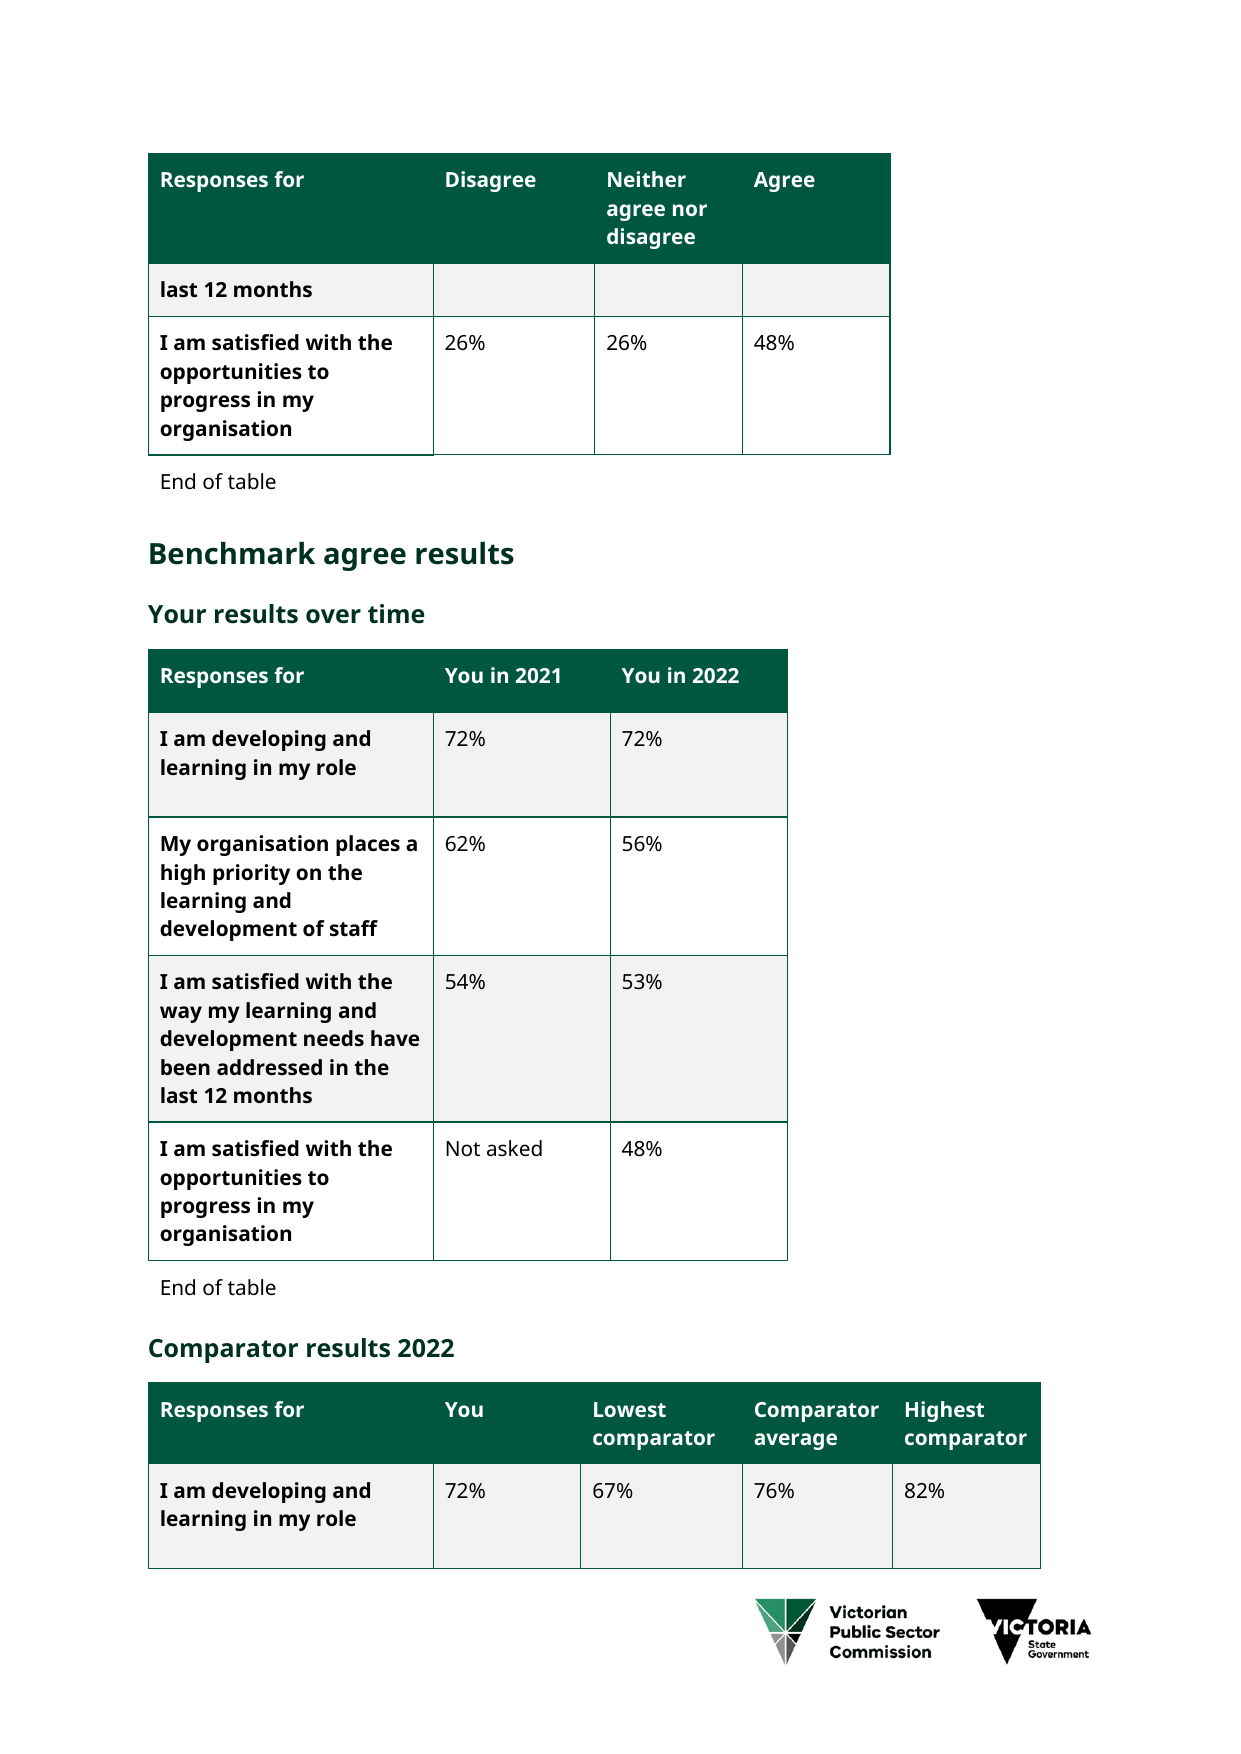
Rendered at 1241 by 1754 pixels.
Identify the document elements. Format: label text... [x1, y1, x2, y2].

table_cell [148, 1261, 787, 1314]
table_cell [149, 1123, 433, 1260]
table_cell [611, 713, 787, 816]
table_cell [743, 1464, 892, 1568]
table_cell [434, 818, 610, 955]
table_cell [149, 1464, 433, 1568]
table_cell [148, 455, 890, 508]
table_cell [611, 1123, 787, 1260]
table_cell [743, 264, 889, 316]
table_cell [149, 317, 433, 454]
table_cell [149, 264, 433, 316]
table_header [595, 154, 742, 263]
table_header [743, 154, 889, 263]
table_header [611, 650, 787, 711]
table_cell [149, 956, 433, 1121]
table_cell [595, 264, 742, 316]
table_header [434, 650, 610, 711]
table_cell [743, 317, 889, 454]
subtitle Your results over time [148, 597, 1092, 631]
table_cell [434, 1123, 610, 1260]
subtitle Comparator results 2022 [148, 1330, 1092, 1364]
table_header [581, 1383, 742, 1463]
subtitle Benchmark agree results [148, 533, 1092, 573]
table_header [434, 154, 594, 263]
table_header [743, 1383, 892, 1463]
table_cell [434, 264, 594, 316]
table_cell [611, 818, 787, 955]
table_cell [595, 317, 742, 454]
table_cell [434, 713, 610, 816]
picture [754, 1598, 1093, 1666]
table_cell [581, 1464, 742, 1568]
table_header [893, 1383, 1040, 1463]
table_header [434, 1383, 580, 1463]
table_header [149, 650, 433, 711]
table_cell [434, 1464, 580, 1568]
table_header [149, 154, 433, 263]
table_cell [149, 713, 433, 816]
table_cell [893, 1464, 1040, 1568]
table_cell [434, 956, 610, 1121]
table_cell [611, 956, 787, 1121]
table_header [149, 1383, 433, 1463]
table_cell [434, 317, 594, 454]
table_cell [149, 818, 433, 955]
